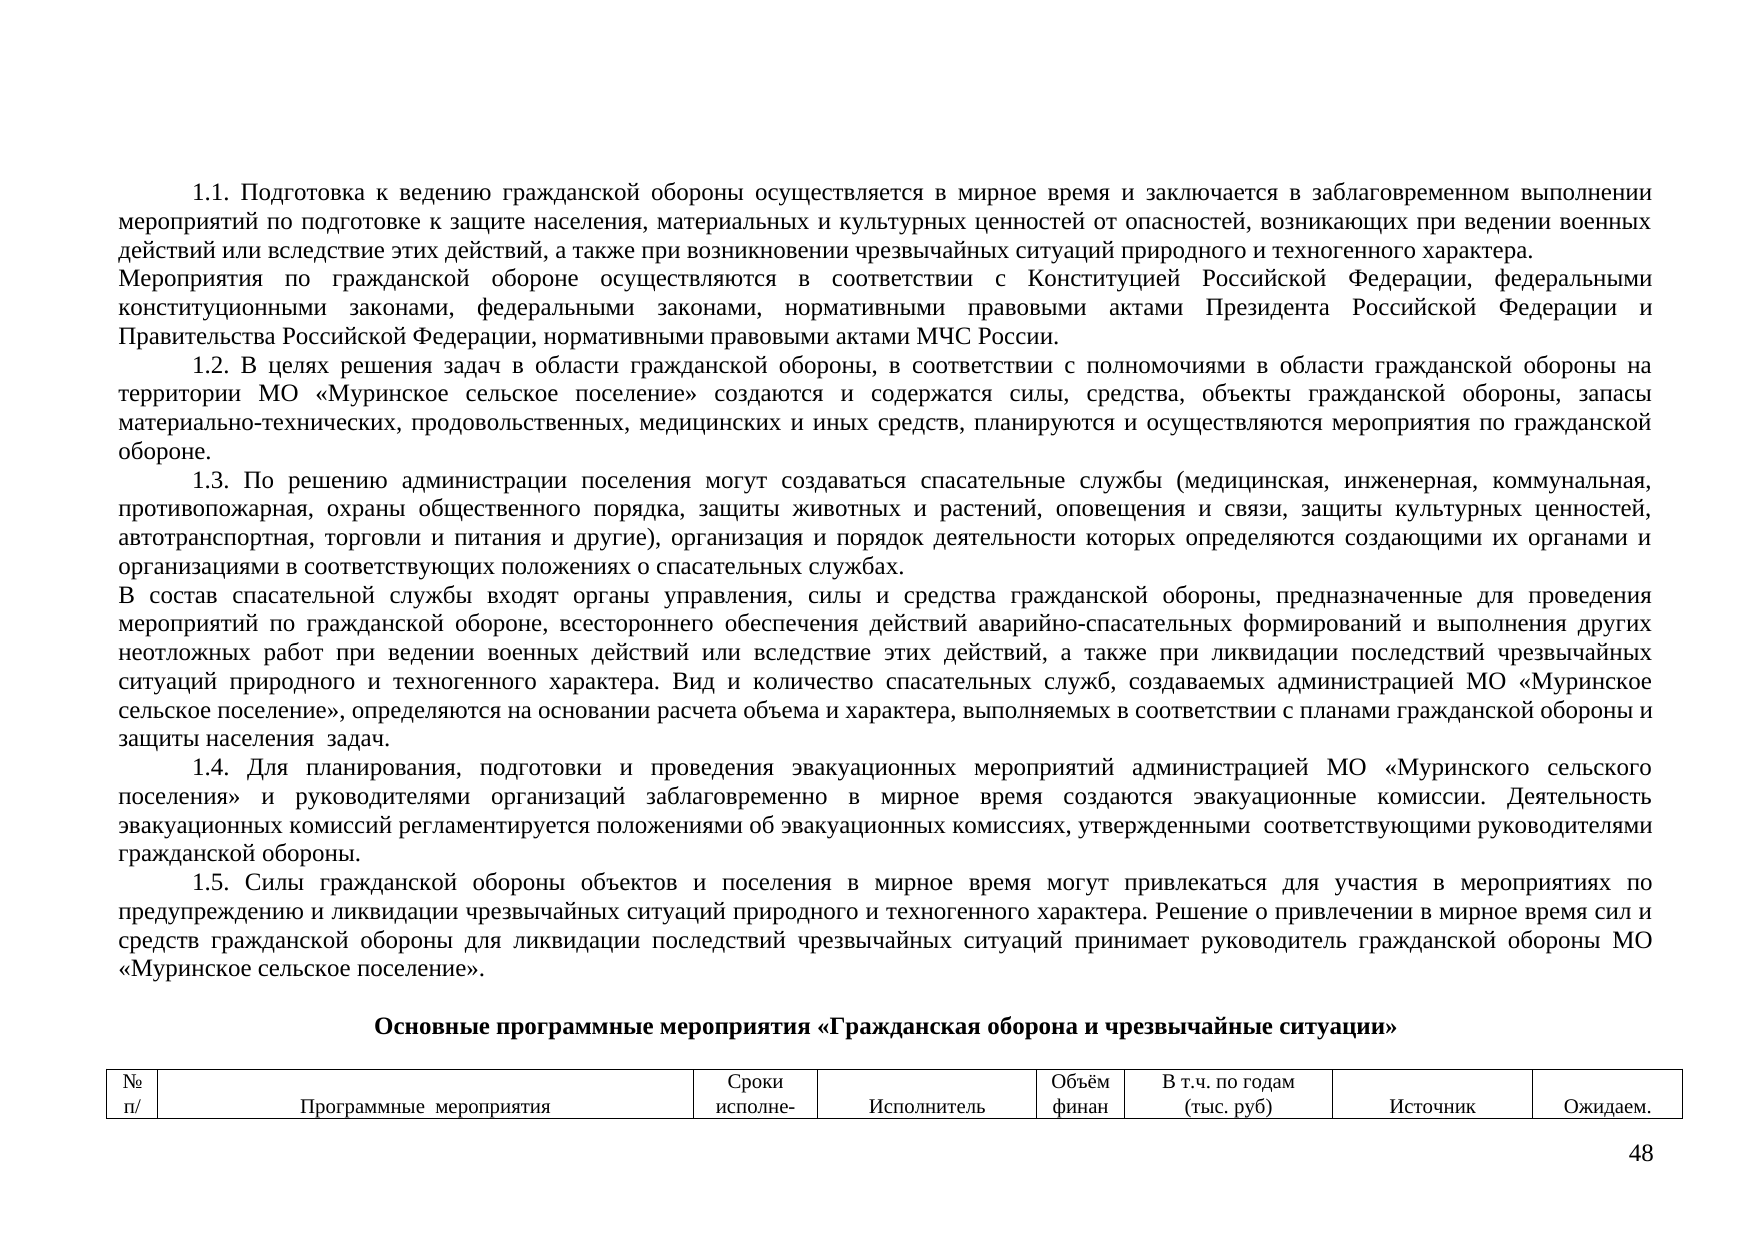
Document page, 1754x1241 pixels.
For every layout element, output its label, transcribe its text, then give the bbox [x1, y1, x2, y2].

text В состав спасательной службы входят органы управления, силы и средства гражданской обороны, предназначенные для проведения мероприятий по гражданской обороне, всестороннего обеспечения действий аварийно-спасательных формирований и выполнения других неотложных работ при ведении военных действий или вследствие этих действий, а также при ликвидации последствий чрезвычайных ситуаций природного и техногенного характера. Вид и количество спасательных служб, создаваемых администрацией МО «Муринское сельское поселение», определяются на основании расчета объема и характера, выполняемых в соответствии с планами гражданской обороны и защиты населения задач. [118, 580, 1654, 752]
text Мероприятия по гражданской обороне осуществляются в соответствии с Конституцией Российской Федерации, федеральными конституционными законами, федеральными законами, нормативными правовыми актами Президента Российской Федерации и Правительства Российской Федерации, нормативными правовыми актами МЧС России. [118, 263, 1654, 350]
text Основные программные мероприятия «Гражданская оборона и чрезвычайные ситуации» [118, 1011, 1654, 1040]
table_header Сроки исполне-ния [694, 1070, 817, 1118]
table_header Ожидаем. результат [1533, 1070, 1682, 1118]
text 1.4. Для планирования, подготовки и проведения эвакуационных мероприятий администрацией МО «Муринского сельского поселения» и руководителями организаций заблаговременно в мирное время создаются эвакуационные комиссии. Деятельность эвакуационных комиссий регламентируется положениями об эвакуационных комиссиях, утвержденными соответствующими руководителями гражданской обороны. [118, 752, 1654, 867]
table_header Исполнитель [818, 1070, 1036, 1118]
table_header № п/п [107, 1070, 157, 1118]
text 1.2. В целях решения задач в области гражданской обороны, в соответствии с полномочиями в области гражданской обороны на территории МО «Муринское сельское поселение» создаются и содержатся силы, средства, объекты гражданской обороны, запасы материально-технических, продовольственных, медицинских и иных средств, планируются и осуществляются мероприятия по гражданской обороне. [118, 350, 1654, 465]
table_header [158, 1070, 693, 1118]
text 1.1. Подготовка к ведению гражданской обороны осуществляется в мирное время и заключается в заблаговременном выполнении мероприятий по подготовке к защите населения, материальных и культурных ценностей от опасностей, возникающих при ведении военных действий или вследствие этих действий, а также при возникновении чрезвычайных ситуаций природного и техногенного характера. [118, 177, 1654, 263]
text 1.5. Силы гражданской обороны объектов и поселения в мирное время могут привлекаться для участия в мероприятиях по предупреждению и ликвидации чрезвычайных ситуаций природного и техногенного характера. Решение о привлечении в мирное время сил и средств гражданской обороны для ликвидации последствий чрезвычайных ситуаций принимает руководитель гражданской обороны МО «Муринское сельское поселение». [118, 867, 1654, 982]
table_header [1333, 1070, 1532, 1118]
text 1.3. По решению администрации поселения могут создаваться спасательные службы (медицинская, инженерная, коммунальная, противопожарная, охраны общественного порядка, защиты животных и растений, оповещения и связи, защиты культурных ценностей, автотранспортная, торговли и питания и другие), организация и порядок деятельности которых определяются создающими их органами и организациями в соответствующих положениях о спасательных службах. [118, 465, 1654, 580]
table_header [1037, 1070, 1124, 1118]
table_header В т.ч. по годам (тыс. руб) [1125, 1070, 1332, 1118]
